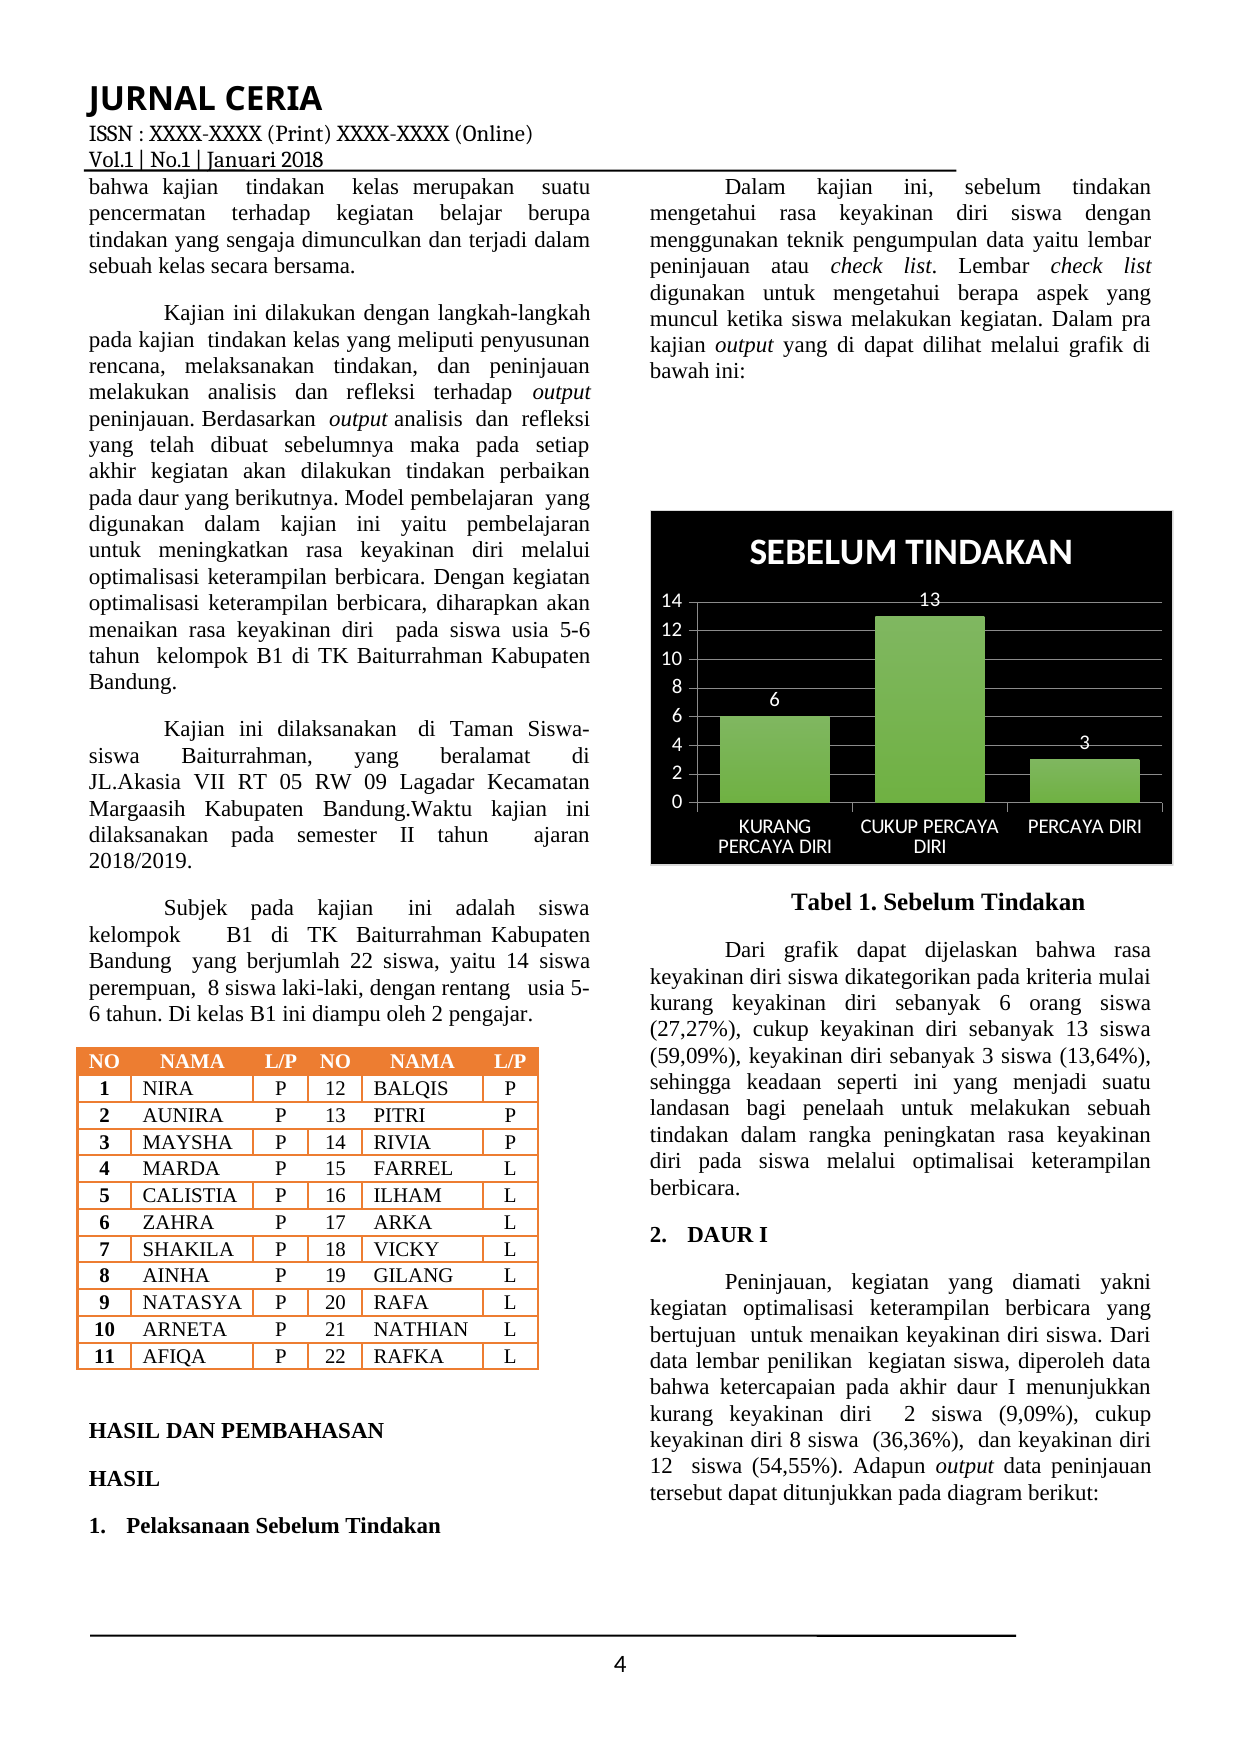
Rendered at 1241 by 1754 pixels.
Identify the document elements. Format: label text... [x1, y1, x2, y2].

table_cell 16 [309, 1183, 361, 1208]
table_cell NATHIAN [362, 1317, 483, 1342]
table_cell L [483, 1263, 537, 1288]
table_cell 3 [79, 1130, 130, 1154]
table_cell P [253, 1317, 308, 1342]
table_cell BALQIS [363, 1076, 482, 1101]
table_cell P [484, 1130, 537, 1154]
table_cell PITRI [362, 1103, 483, 1128]
text HASIL DAN PEMBAHASAN [89, 1418, 591, 1444]
table_cell RIVIA [363, 1130, 482, 1154]
table_cell 22 [309, 1344, 361, 1368]
table_cell 14 [309, 1130, 361, 1154]
table_cell 11 [79, 1344, 130, 1368]
table_cell AINHA [131, 1263, 253, 1288]
list DAUR I [649, 1221, 1152, 1247]
table_cell AFIQA [132, 1344, 252, 1368]
table_cell L [484, 1237, 537, 1261]
table_cell SHAKILA [132, 1237, 252, 1261]
table_cell P [254, 1344, 307, 1368]
table_cell 8 [79, 1263, 131, 1288]
text Tabel 1. Sebelum Tindakan [649, 887, 1152, 916]
table_cell AUNIRA [131, 1103, 253, 1128]
text Subjek pada kajian ini adalah siswa kelompok B1 di TK Baiturrahman Kabupaten Bandung yang berjumlah 22 siswa, yaitu 14 siswa perempuan, 8 siswa laki-laki, dengan rentang usia 5-6 tahun. Di kelas B1 ini diampu oleh 2 pengajar. [89, 894, 591, 1026]
table_header NO [308, 1049, 362, 1074]
table_cell RAFA [363, 1290, 482, 1315]
table_cell 20 [309, 1290, 361, 1315]
table_cell P [254, 1130, 307, 1154]
table_cell P [254, 1290, 307, 1315]
table_cell 18 [309, 1237, 361, 1261]
table_header NAMA [131, 1049, 253, 1074]
table_cell 12 [309, 1076, 361, 1101]
table_cell L [483, 1210, 537, 1235]
table_cell L [484, 1183, 537, 1208]
table_cell ILHAM [363, 1183, 482, 1208]
text Peninjauan, kegiatan yang diamati yakni kegiatan optimalisasi keterampilan berbicara yang bertujuan untuk menaikan keyakinan diri siswa. Dari data lembar penilikan kegiatan siswa, diperoleh data bahwa ketercapaian pada akhir daur I menunjukkan kurang keyakinan diri 2 siswa (9,09%), cukup keyakinan diri 8 siswa (36,36%), dan keyakinan diri 12 siswa (54,55%). Adapun output data peninjauan tersebut dapat ditunjukkan pada diagram berikut: [649, 1268, 1152, 1505]
table_cell 5 [79, 1183, 130, 1208]
table_header NO [79, 1049, 131, 1074]
table_cell 1 [79, 1076, 130, 1101]
table_cell 21 [308, 1317, 362, 1342]
table_cell P [483, 1103, 537, 1128]
text Kajian ini dilakukan dengan langkah-langkah pada kajian tindakan kelas yang meliputi penyusunan rencana, melaksanakan tindakan, dan peninjauan melakukan analisis dan refleksi terhadap output peninjauan. Berdasarkan output analisis dan refleksi yang telah dibuat sebelumnya maka pada setiap akhir kegiatan akan dilakukan tindakan perbaikan pada daur yang berikutnya. Model pembelajaran yang digunakan dalam kajian ini yaitu pembelajaran untuk meningkatkan rasa keyakinan diri melalui optimalisasi keterampilan berbicara. Dengan kegiatan optimalisasi keterampilan berbicara, diharapkan akan menaikan rasa keyakinan diri pada siswa usia 5-6 tahun kelompok B1 di TK Baiturrahman Kabupaten Bandung. [89, 299, 591, 695]
table_cell P [253, 1210, 308, 1235]
table_cell P [484, 1076, 537, 1101]
table_cell P [253, 1156, 308, 1181]
table_cell 19 [308, 1263, 362, 1288]
table_cell 9 [79, 1290, 130, 1315]
table_cell L [484, 1344, 537, 1368]
table_header L/P [253, 1049, 308, 1074]
table_cell 2 [79, 1103, 131, 1128]
table_cell P [253, 1263, 308, 1288]
table_cell L [483, 1317, 537, 1342]
list Pelaksanaan Sebelum Tindakan [89, 1512, 591, 1538]
table_cell MARDA [131, 1156, 253, 1181]
table_cell VICKY [363, 1237, 482, 1261]
table_cell 4 [79, 1156, 131, 1181]
table_cell ARKA [362, 1210, 483, 1235]
table_cell FARREL [362, 1156, 483, 1181]
table_cell ARNETA [131, 1317, 253, 1342]
table_cell CALISTIA [132, 1183, 252, 1208]
table_cell NATASYA [132, 1290, 252, 1315]
text Dalam kajian ini, sebelum tindakan mengetahui rasa keyakinan diri siswa dengan menggunakan teknik pengumpulan data yaitu lembar peninjauan atau check list. Lembar check list digunakan untuk mengetahui berapa aspek yang muncul ketika siswa melakukan kegiatan. Dalam pra kajian output yang di dapat dilihat melalui grafik di bawah ini: [649, 173, 1152, 384]
table_cell 15 [308, 1156, 362, 1181]
table_cell 17 [308, 1210, 362, 1235]
text HASIL [89, 1465, 591, 1491]
table_cell GILANG [362, 1263, 483, 1288]
table_cell MAYSHA [132, 1130, 252, 1154]
table_header NAMA [362, 1049, 483, 1074]
table_cell P [253, 1103, 308, 1128]
table_cell 6 [79, 1210, 131, 1235]
table_cell P [254, 1237, 307, 1261]
text Dari grafik dapat dijelaskan bahwa rasa keyakinan diri siswa dikategorikan pada kriteria mulai kurang keyakinan diri sebanyak 6 orang siswa (27,27%), cukup keyakinan diri sebanyak 13 siswa (59,09%), keyakinan diri sebanyak 3 siswa (13,64%), sehingga keadaan seperti ini yang menjadi suatu landasan bagi penelaah untuk melakukan sebuah tindakan dalam rangka peningkatan rasa keyakinan diri pada siswa melalui optimalisai keterampilan berbicara. [649, 936, 1152, 1200]
text Kajian ini dilaksanakan di Taman Siswa-siswa Baiturrahman, yang beralamat di JL.Akasia VII RT 05 RW 09 Lagadar Kecamatan Margaasih Kabupaten Bandung.Waktu kajian ini dilaksanakan pada semester II tahun ajaran 2018/2019. [89, 716, 591, 874]
table_cell ZAHRA [131, 1210, 253, 1235]
table_cell P [254, 1076, 307, 1101]
table_cell P [254, 1183, 307, 1208]
table_cell RAFKA [363, 1344, 482, 1368]
table_cell L [483, 1156, 537, 1181]
table_cell 7 [79, 1237, 130, 1261]
table_cell NIRA [132, 1076, 252, 1101]
table_cell L [484, 1290, 537, 1315]
table_cell 10 [79, 1317, 131, 1342]
table_cell 13 [308, 1103, 362, 1128]
table_header L/P [483, 1049, 537, 1074]
